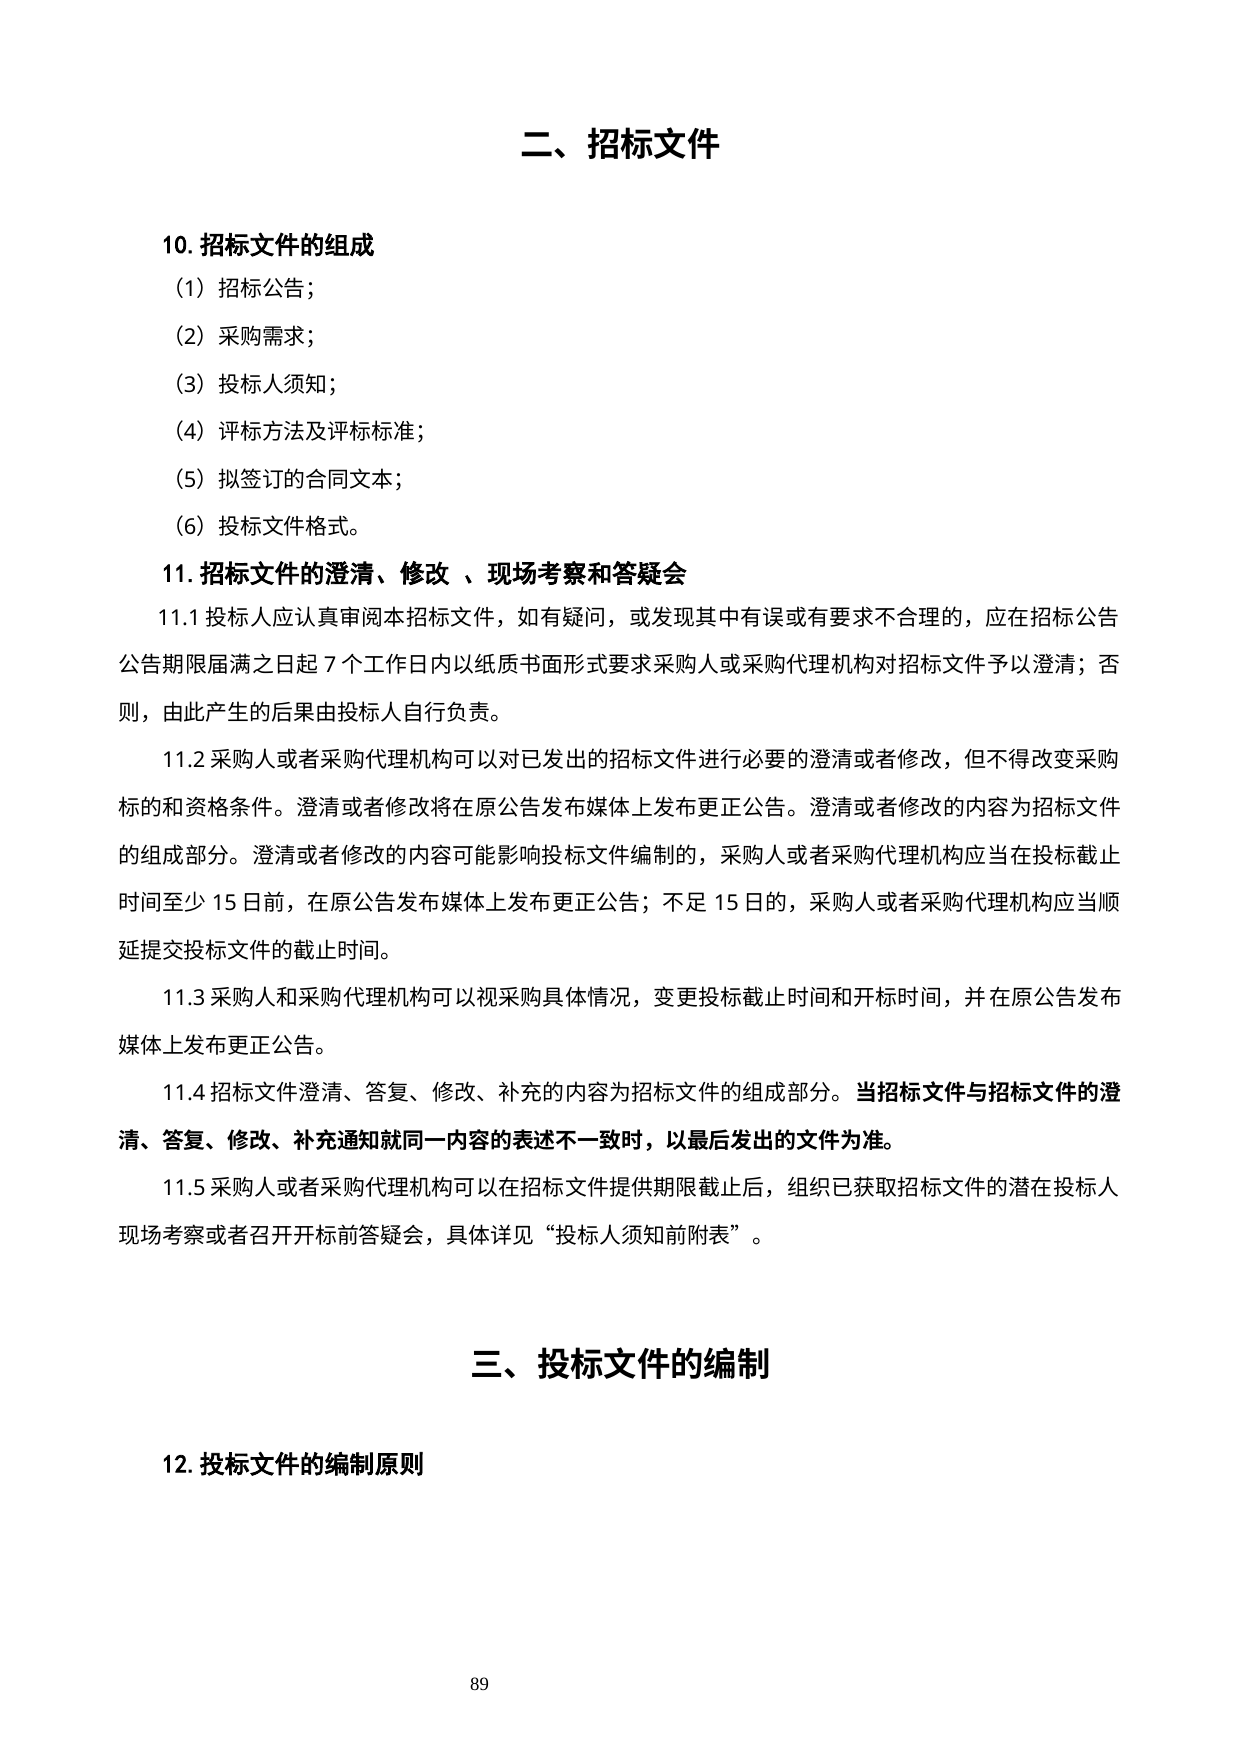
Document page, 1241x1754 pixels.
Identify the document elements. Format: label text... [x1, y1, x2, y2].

subtitle 三、投标文件的编制 [118, 1337, 1122, 1386]
subtitle 11.1投标人应认真审阅本招标文件，如有疑问，或发现其中有误或有要求不合理的，应在招标公告公告期限届满之日起7个工作日内以纸质书面形式要求采购人或采购代理机构对招标文件予以澄清；否则，由此产生的后果由投标人自行负责。 [118, 600, 1122, 727]
subtitle 12.投标文件的编制原则 [162, 1448, 1122, 1476]
subtitle 二、招标文件 [118, 118, 1122, 166]
text （6）投标文件格式。 [118, 509, 1122, 541]
subtitle 10.招标文件的组成 [162, 228, 1122, 257]
subtitle 11.招标文件的澄清、修改 、现场考察和答疑会 [162, 557, 1122, 586]
text （3）投标人须知； [118, 367, 1122, 398]
text （1）招标公告； [118, 271, 1122, 303]
text （5）拟签订的合同文本； [118, 462, 1122, 493]
text （4）评标方法及评标标准； [118, 414, 1122, 446]
text （2）采购需求； [118, 319, 1122, 351]
text 11.4招标文件澄清、答复、修改、补充的内容为招标文件的组成部分。当招标文件与招标文件的澄清、答复、修改、补充通知就同一内容的表述不一致时，以最后发出的文件为准。 [118, 1075, 1122, 1154]
text 11.3采购人和采购代理机构可以视采购具体情况，变更投标截止时间和开标时间，并在原公告发布媒体上发布更正公告。 [118, 980, 1122, 1059]
text 11.5采购人或者采购代理机构可以在招标文件提供期限截止后，组织已获取招标文件的潜在投标人现场考察或者召开开标前答疑会，具体详见“投标人须知前附表”。 [118, 1170, 1122, 1250]
subtitle 11.2采购人或者采购代理机构可以对已发出的招标文件进行必要的澄清或者修改，但不得改变采购标的和资格条件。澄清或者修改将在原公告发布媒体上发布更正公告。澄清或者修改的内容为招标文件的组成部分。澄清或者修改的内容可能影响投标文件编制的，采购人或者采购代理机构应当在投标截止时间至少15日前，在原公告发布媒体上发布更正公告；不足15日的，采购人或者采购代理机构应当顺延提交投标文件的截止时间。 [118, 742, 1122, 964]
